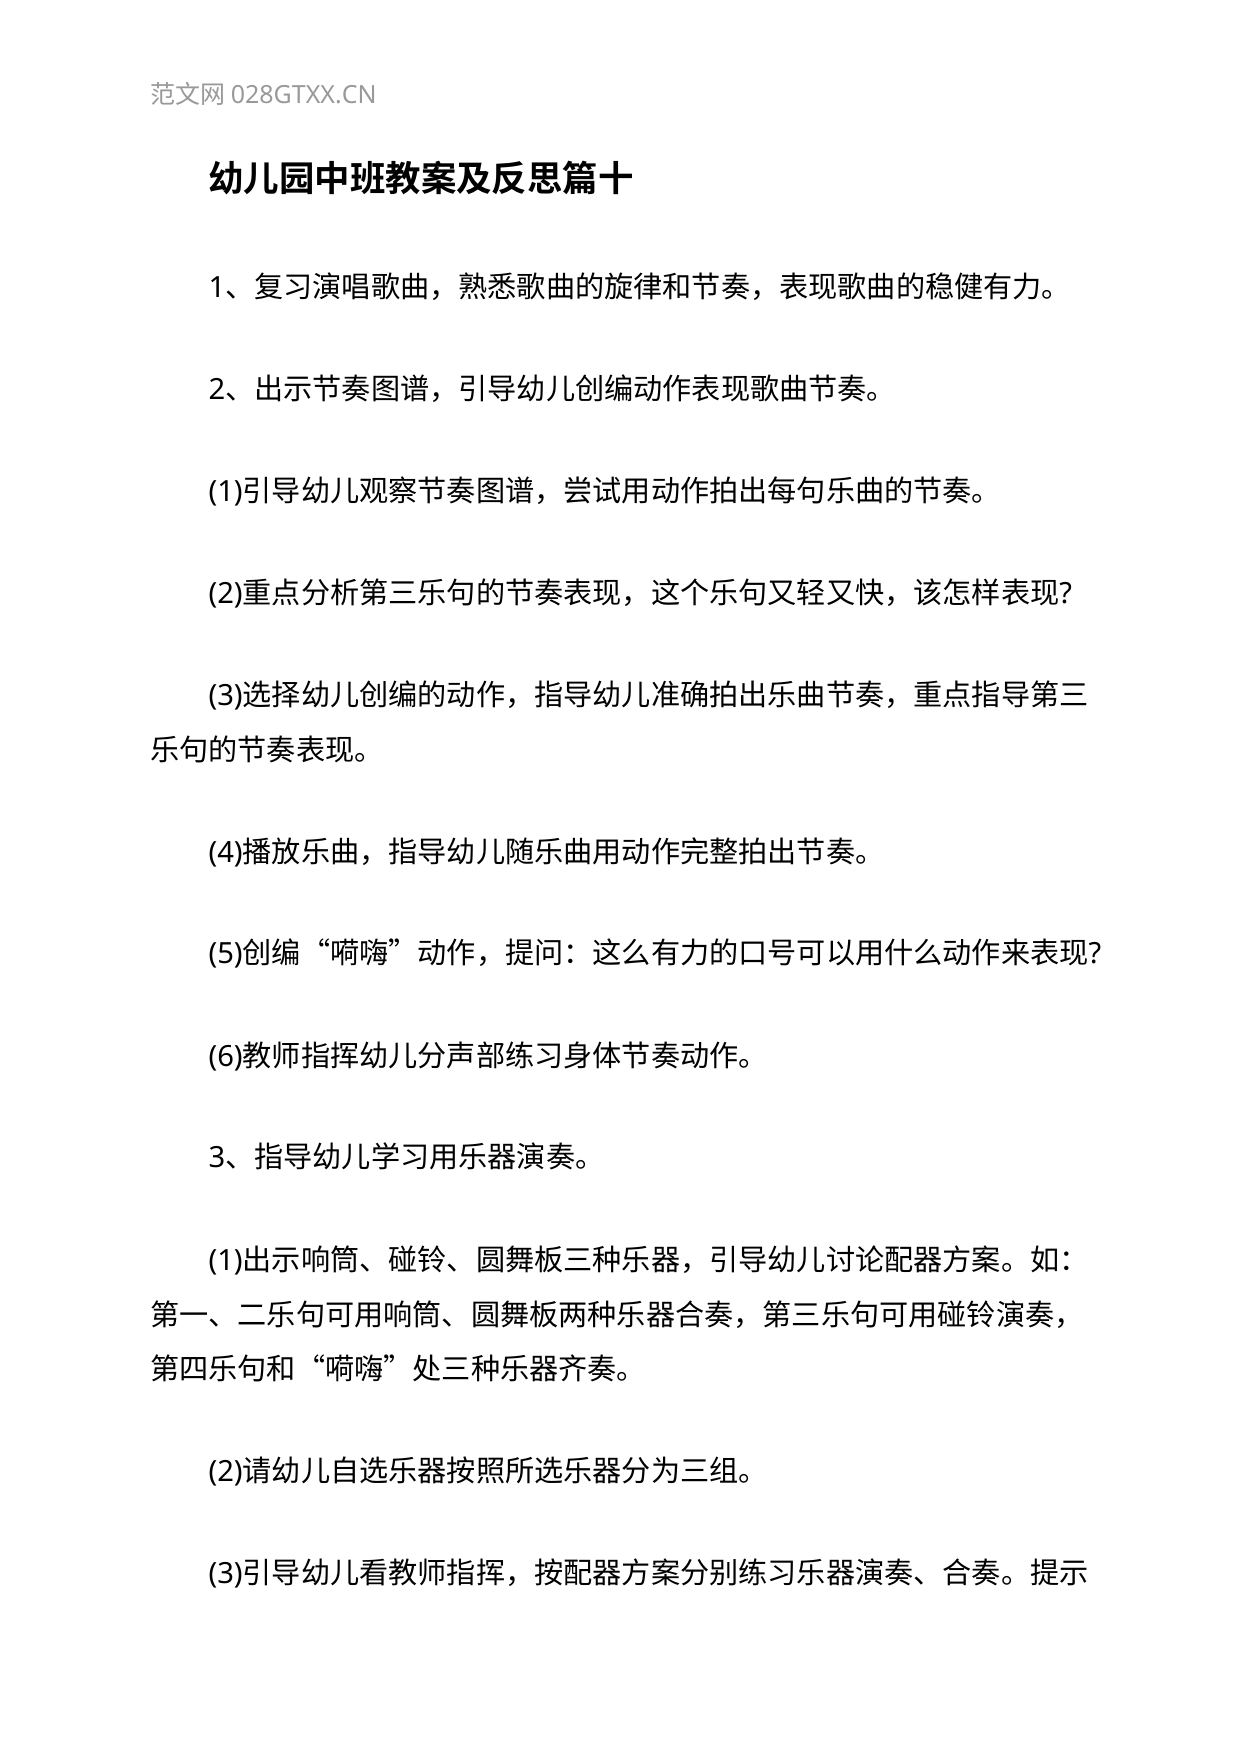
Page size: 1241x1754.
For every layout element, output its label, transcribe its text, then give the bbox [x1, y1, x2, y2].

text 1、复习演唱歌曲，熟悉歌曲的旋律和节奏，表现歌曲的稳健有力。 [150, 263, 1090, 306]
text (4)播放乐曲，指导幼儿随乐曲用动作完整拍出节奏。 [150, 828, 1090, 871]
text 2、出示节奏图谱，引导幼儿创编动作表现歌曲节奏。 [150, 365, 1090, 408]
text (1)引导幼儿观察节奏图谱，尝试用动作拍出每句乐曲的节奏。 [150, 467, 1090, 510]
text 幼儿园中班教案及反思篇十 [150, 150, 1090, 201]
text (5)创编“嗬嗨”动作，提问：这么有力的口号可以用什么动作来表现? [150, 930, 1090, 972]
text (3)选择幼儿创编的动作，指导幼儿准确拍出乐曲节奏，重点指导第三乐句的节奏表现。 [150, 671, 1090, 769]
text (6)教师指挥幼儿分声部练习身体节奏动作。 [150, 1032, 1090, 1074]
text 3、指导幼儿学习用乐器演奏。 [150, 1134, 1090, 1176]
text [150, 1550, 1090, 1592]
text (2)重点分析第三乐句的节奏表现，这个乐句又轻又快，该怎样表现? [150, 569, 1090, 612]
text (2)请幼儿自选乐器按照所选乐器分为三组。 [150, 1448, 1090, 1490]
text (1)出示响筒、碰铃、圆舞板三种乐器，引导幼儿讨论配器方案。如：第一、二乐句可用响筒、圆舞板两种乐器合奏，第三乐句可用碰铃演奏，第四乐句和“嗬嗨”处三种乐器齐奏。 [150, 1236, 1090, 1388]
